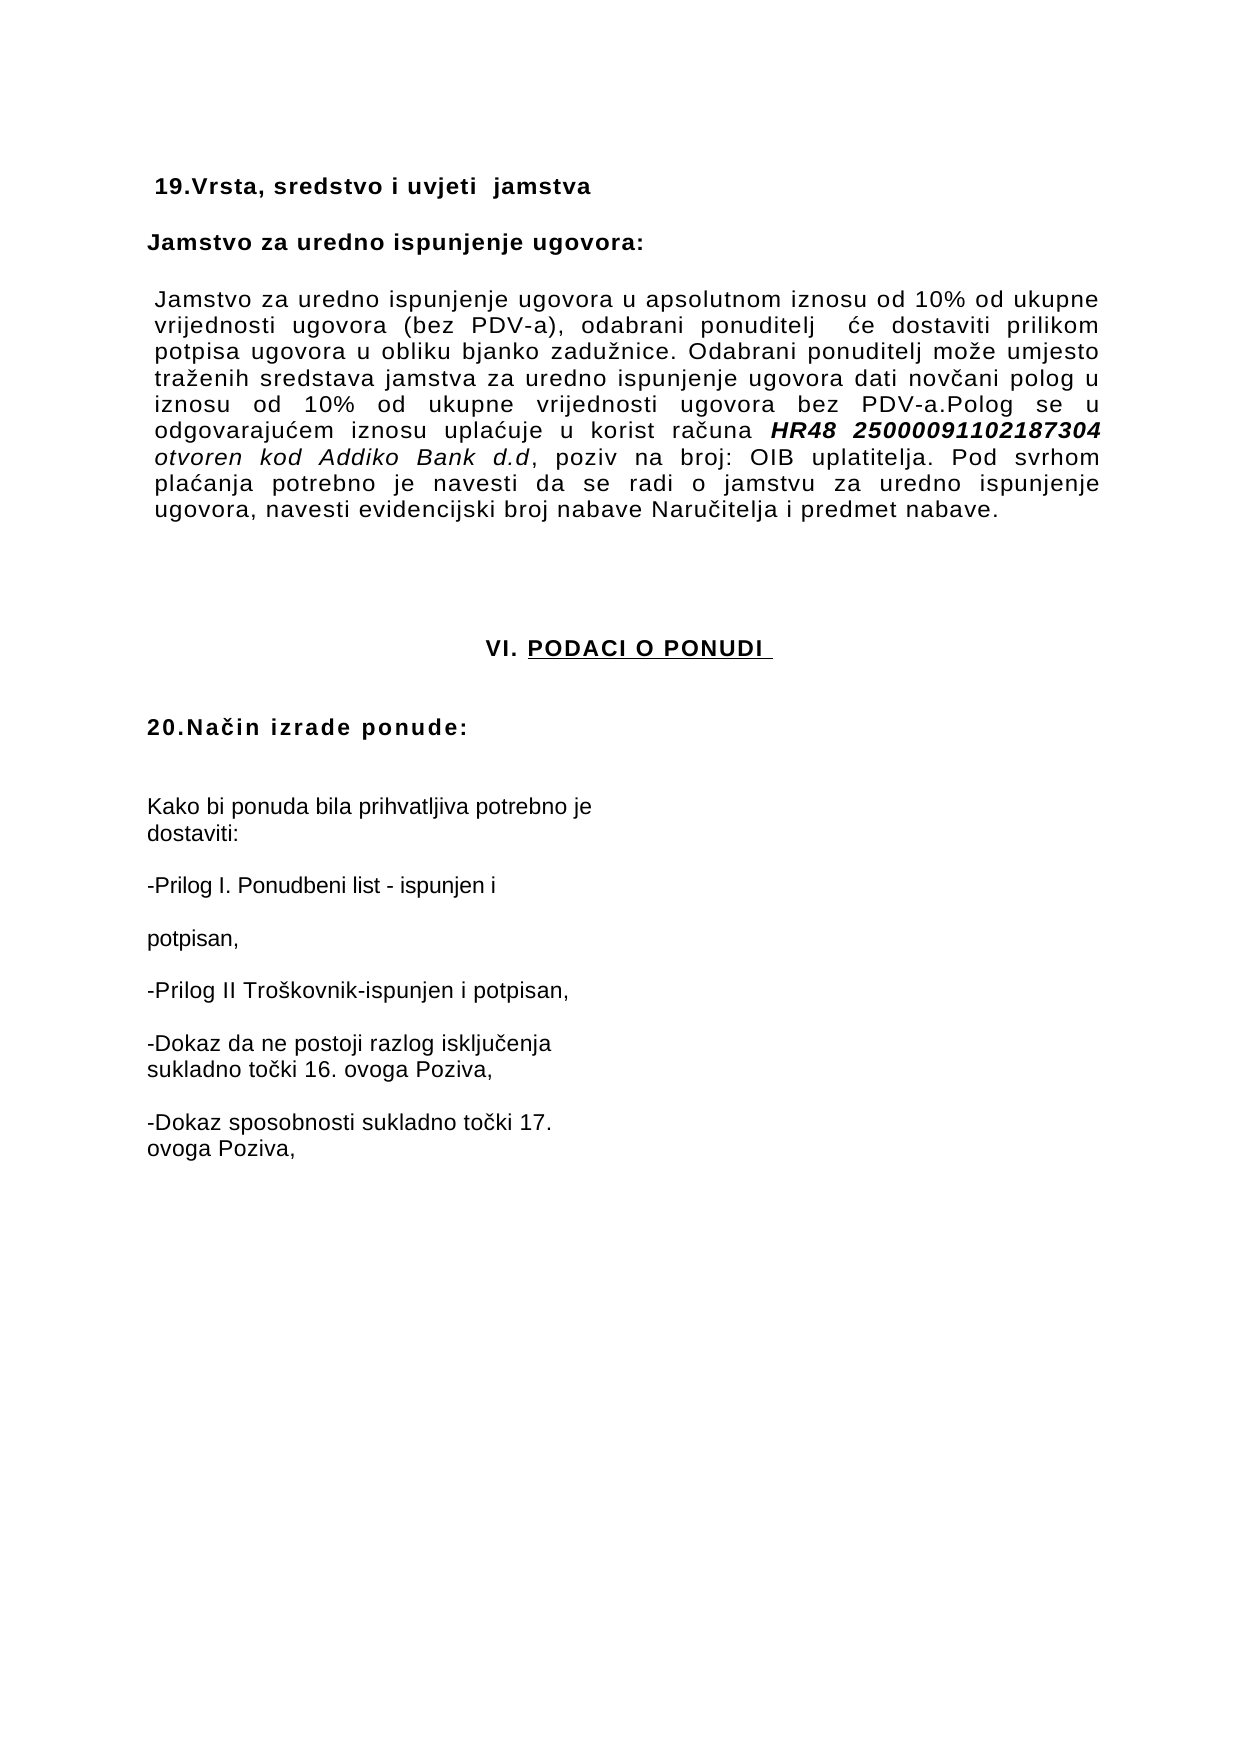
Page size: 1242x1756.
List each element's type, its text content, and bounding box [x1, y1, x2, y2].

text Jamstvo za uredno ispunjenje ugovora u apsolutnom iznosu od 10% od ukupne vrijednosti ugovora (bez PDV-a), odabrani ponuditelj će dostaviti prilikom potpisa ugovora u obliku bjanko zadužnice. Odabrani ponuditelj može umjesto traženih sredstava jamstva za uredno ispunjenje ugovora dati novčani polog u iznosu od 10% od ukupne vrijednosti ugovora bez PDV-a.Polog se u odgovarajućem iznosu uplaćuje u korist računa HR48 25000091102187304 otvoren kod Addiko Bank d.d, poziv na broj: OIB uplatitelja. Pod svrhom plaćanja potrebno je navesti da se radi o jamstvu za uredno ispunjenje ugovora, navesti evidencijski broj nabave Naručitelja i predmet nabave. [154, 286, 1101, 523]
text VI. PODACI O PONUDI [147, 635, 1101, 662]
text potpisan, [147, 925, 591, 951]
text -Prilog I. Ponudbeni list - ispunjen i [147, 872, 591, 898]
text -Prilog II Troškovnik-ispunjen i potpisan, [147, 977, 591, 1004]
text Jamstvo za uredno ispunjenje ugovora: [147, 229, 1101, 256]
text 19.Vrsta, sredstvo i uvjeti jamstva [154, 173, 1101, 199]
text Kako bi ponuda bila prihvatljiva potrebno je dostaviti: [147, 793, 688, 846]
text 20.Način izrade ponude: [147, 714, 688, 741]
text -Dokaz da ne postoji razlog isključenja sukladno točki 16. ovoga Poziva, [147, 1030, 591, 1083]
text -Dokaz sposobnosti sukladno točki 17. ovoga Poziva, [147, 1109, 591, 1162]
